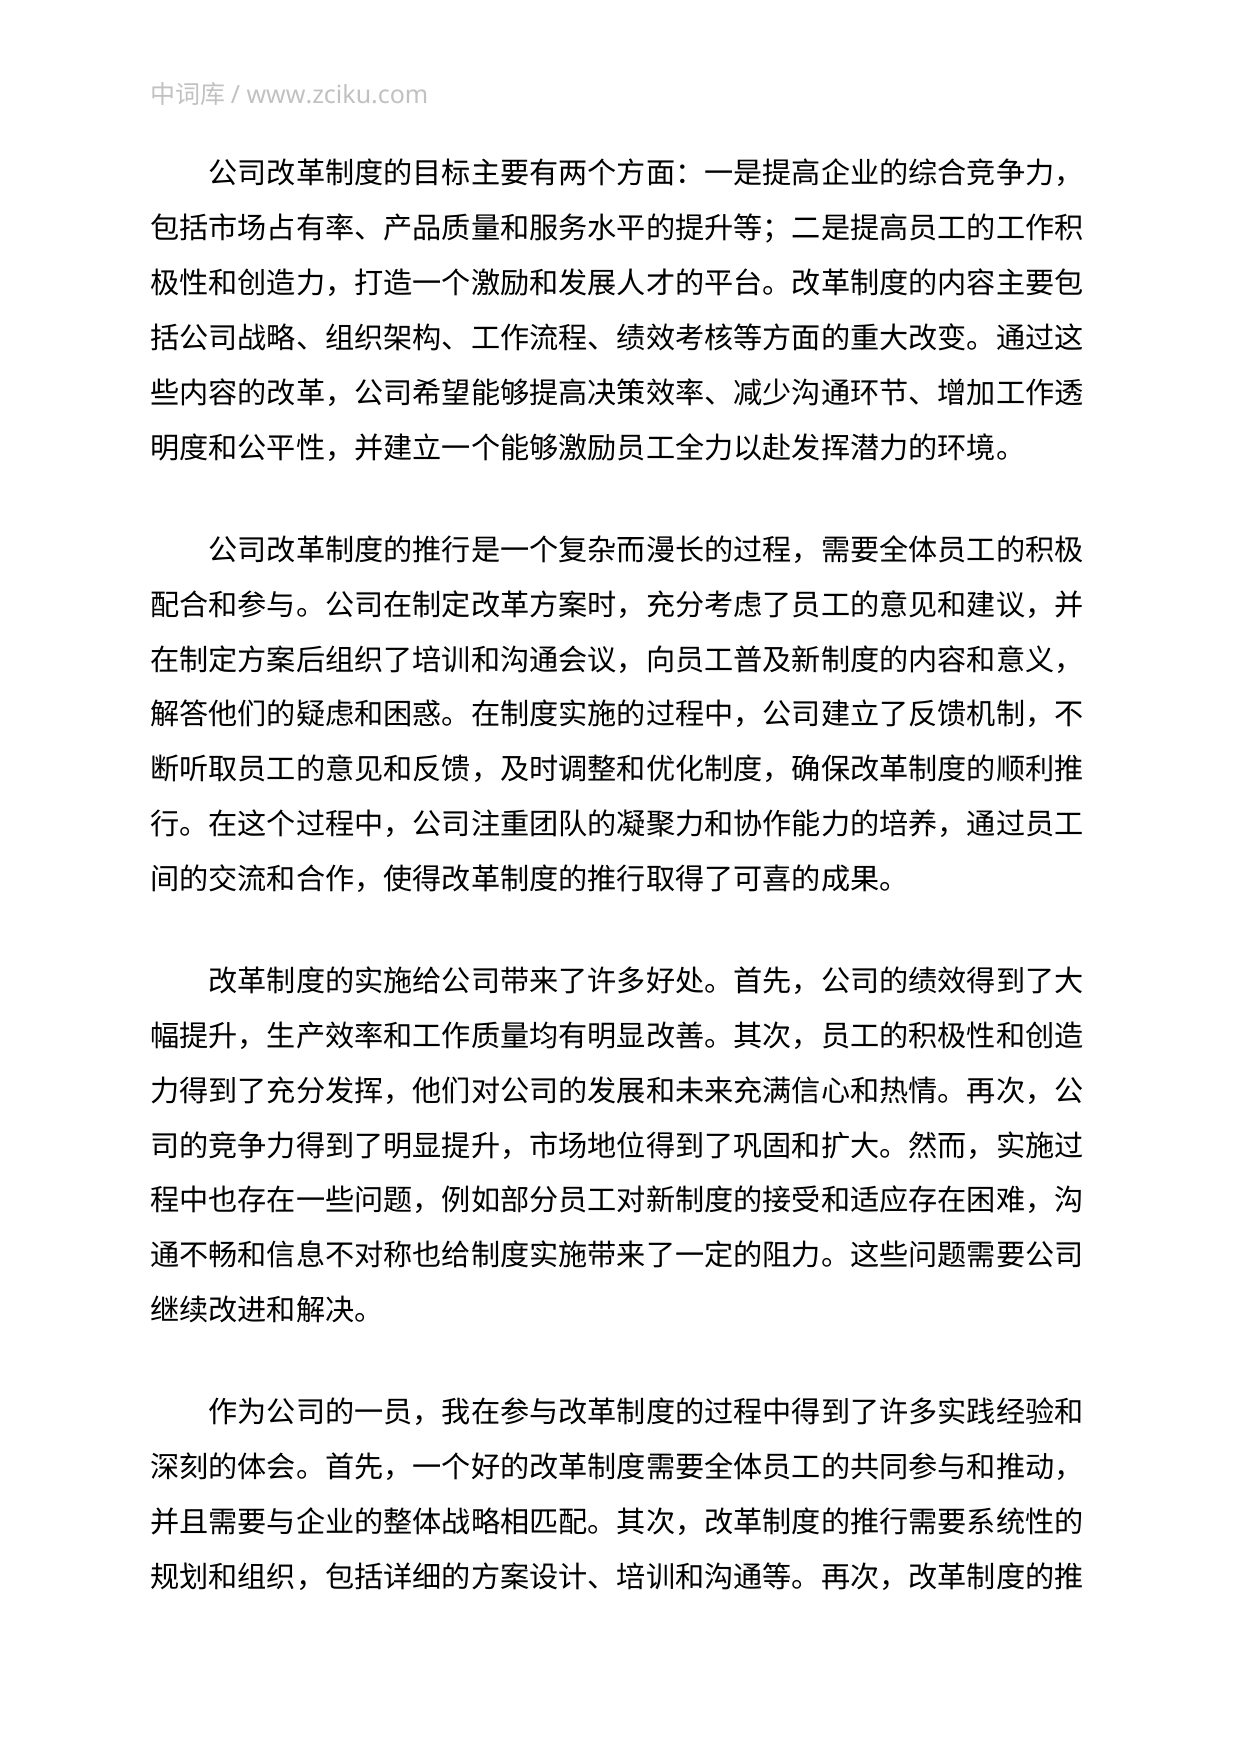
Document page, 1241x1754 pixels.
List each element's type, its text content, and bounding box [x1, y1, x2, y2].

text 公司改革制度的推行是一个复杂而漫长的过程，需要全体员工的积极配合和参与。公司在制定改革方案时，充分考虑了员工的意见和建议，并在制定方案后组织了培训和沟通会议，向员工普及新制度的内容和意义，解答他们的疑虑和困惑。在制度实施的过程中，公司建立了反馈机制，不断听取员工的意见和反馈，及时调整和优化制度，确保改革制度的顺利推行。在这个过程中，公司注重团队的凝聚力和协作能力的培养，通过员工间的交流和合作，使得改革制度的推行取得了可喜的成果。 [150, 526, 1090, 898]
text 改革制度的实施给公司带来了许多好处。首先，公司的绩效得到了大幅提升，生产效率和工作质量均有明显改善。其次，员工的积极性和创造力得到了充分发挥，他们对公司的发展和未来充满信心和热情。再次，公司的竞争力得到了明显提升，市场地位得到了巩固和扩大。然而，实施过程中也存在一些问题，例如部分员工对新制度的接受和适应存在困难，沟通不畅和信息不对称也给制度实施带来了一定的阻力。这些问题需要公司继续改进和解决。 [150, 957, 1090, 1329]
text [150, 1388, 1090, 1596]
text 公司改革制度的目标主要有两个方面：一是提高企业的综合竞争力，包括市场占有率、产品质量和服务水平的提升等；二是提高员工的工作积极性和创造力，打造一个激励和发展人才的平台。改革制度的内容主要包括公司战略、组织架构、工作流程、绩效考核等方面的重大改变。通过这些内容的改革，公司希望能够提高决策效率、减少沟通环节、增加工作透明度和公平性，并建立一个能够激励员工全力以赴发挥潜力的环境。 [150, 150, 1090, 467]
